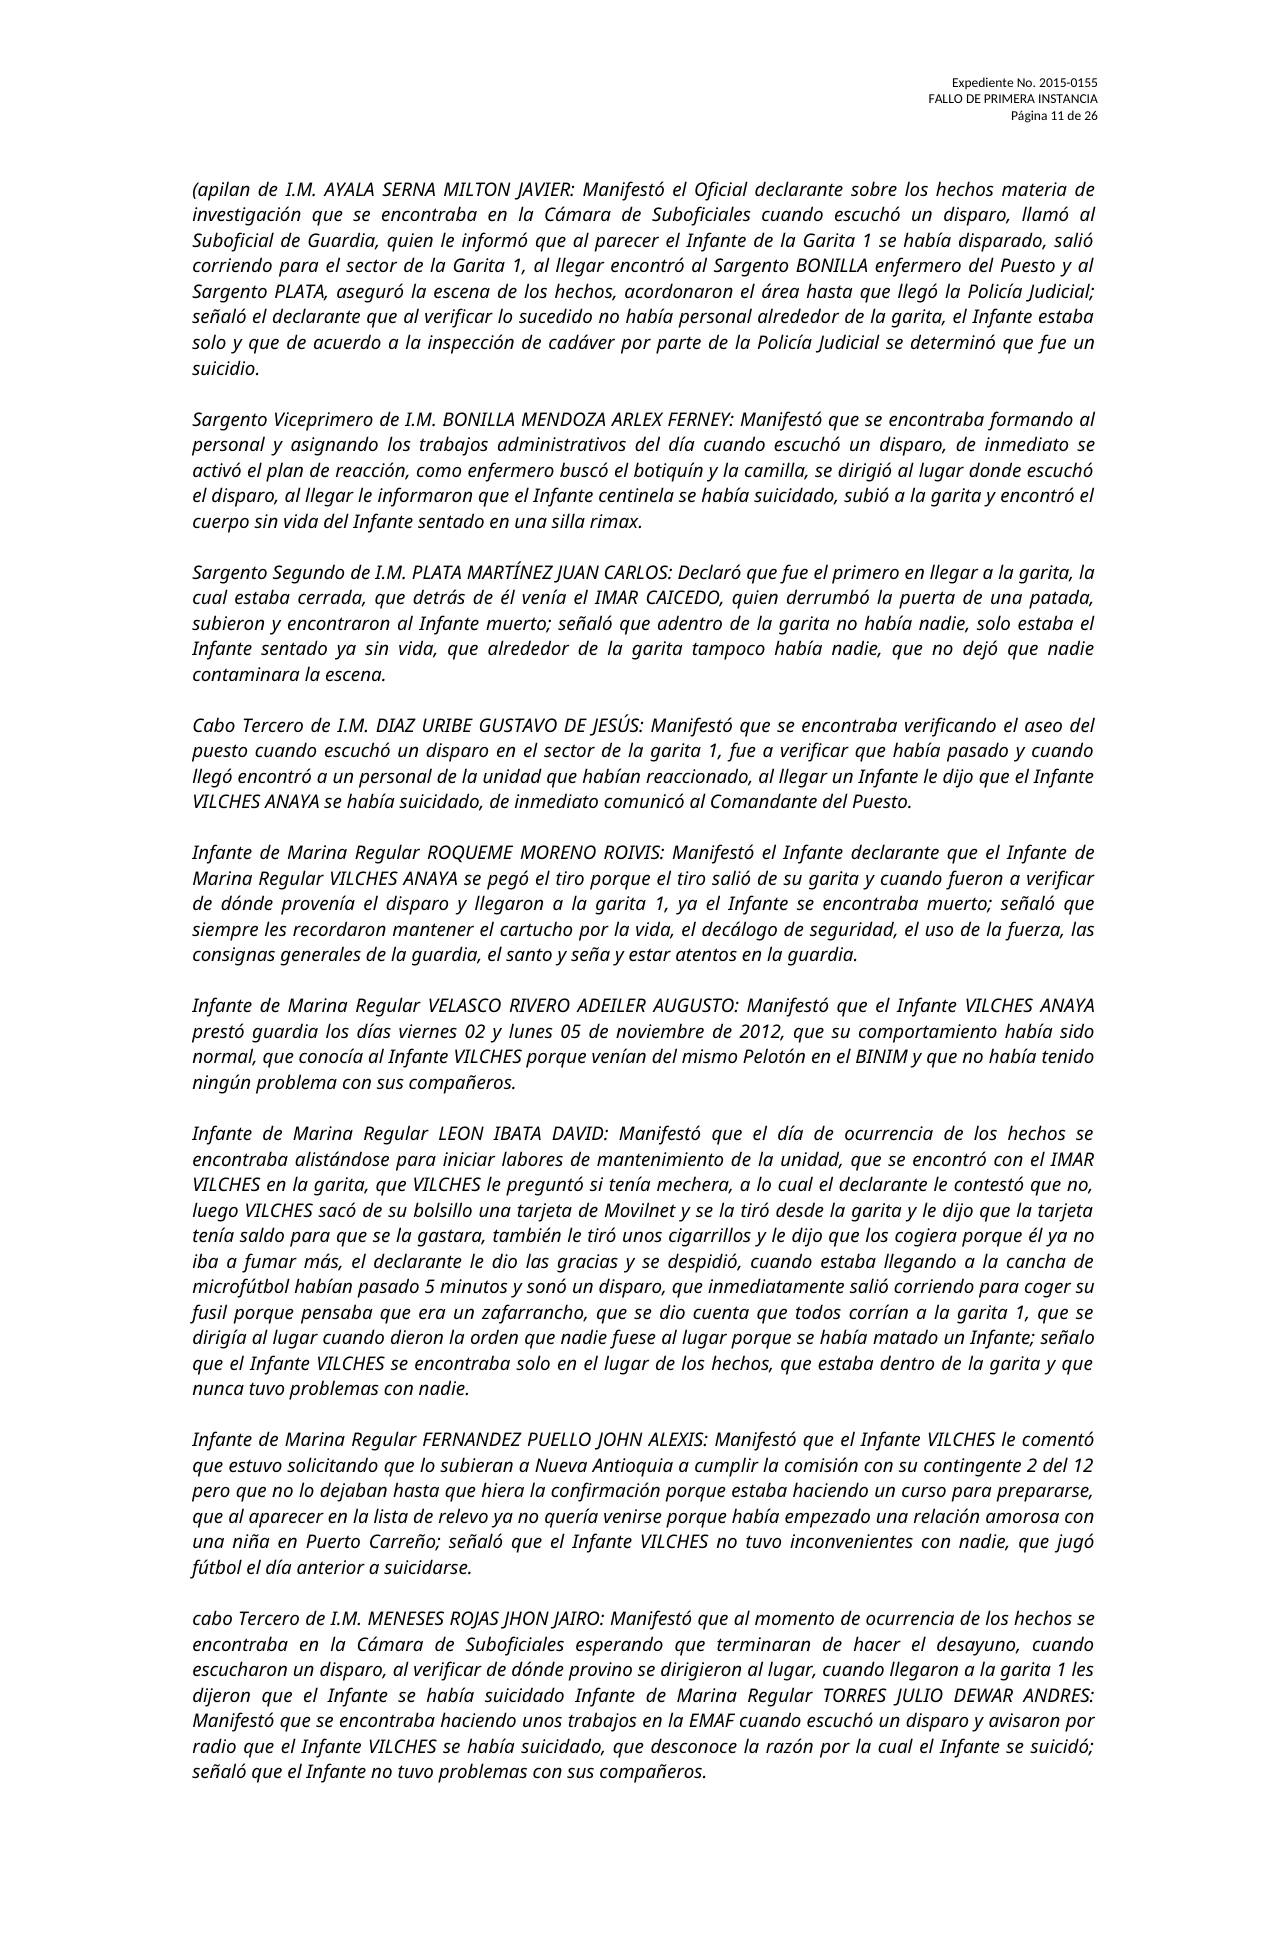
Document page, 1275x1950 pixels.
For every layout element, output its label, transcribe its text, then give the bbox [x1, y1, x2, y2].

text Sargento Segundo de I.M. PLATA MARTÍNEZ JUAN CARLOS: Declaró que fue el primero en llegar a la garita, la cual estaba cerrada, que detrás de él venía el IMAR CAICEDO, quien derrumbó la puerta de una patada, subieron y encontraron al Infante muerto; señaló que adentro de la garita no había nadie, solo estaba el Infante sentado ya sin vida, que alrededor de la garita tampoco había nadie, que no dejó que nadie contaminara la escena. [192, 559, 1098, 687]
text Infante de Marina Regular VELASCO RIVERO ADEILER AUGUSTO: Manifestó que el Infante VILCHES ANAYA prestó guardia los días viernes 02 y lunes 05 de noviembre de 2012, que su comportamiento había sido normal, que conocía al Infante VILCHES porque venían del mismo Pelotón en el BINIM y que no había tenido ningún problema con sus compañeros. [192, 993, 1098, 1095]
text Infante de Marina Regular LEON IBATA DAVID: Manifestó que el día de ocurrencia de los hechos se encontraba alistándose para iniciar labores de mantenimiento de la unidad, que se encontró con el IMAR VILCHES en la garita, que VILCHES le preguntó si tenía mechera, a lo cual el declarante le contestó que no, luego VILCHES sacó de su bolsillo una tarjeta de Movilnet y se la tiró desde la garita y le dijo que la tarjeta tenía saldo para que se la gastara, también le tiró unos cigarrillos y le dijo que los cogiera porque él ya no iba a fumar más, el declarante le dio las gracias y se despidió, cuando estaba llegando a la cancha de microfútbol habían pasado 5 minutos y sonó un disparo, que inmediatamente salió corriendo para coger su fusil porque pensaba que era un zafarrancho, que se dio cuenta que todos corrían a la garita 1, que se dirigía al lugar cuando dieron la orden que nadie fuese al lugar porque se había matado un Infante; señalo que el Infante VILCHES se encontraba solo en el lugar de los hechos, que estaba dentro de la garita y que nunca tuvo problemas con nadie. [192, 1120, 1098, 1401]
text (apilan de I.M. AYALA SERNA MILTON JAVIER: Manifestó el Oficial declarante sobre los hechos materia de investigación que se encontraba en la Cámara de Suboficiales cuando escuchó un disparo, llamó al Suboficial de Guardia, quien le informó que al parecer el Infante de la Garita 1 se había disparado, salió corriendo para el sector de la Garita 1, al llegar encontró al Sargento BONILLA enfermero del Puesto y al Sargento PLATA, aseguró la escena de los hechos, acordonaron el área hasta que llegó la Policía Judicial; señaló el declarante que al verificar lo sucedido no había personal alrededor de la garita, el Infante estaba solo y que de acuerdo a la inspección de cadáver por parte de la Policía Judicial se determinó que fue un suicidio. [192, 176, 1098, 380]
text cabo Tercero de I.M. MENESES ROJAS JHON JAIRO: Manifestó que al momento de ocurrencia de los hechos se encontraba en la Cámara de Suboficiales esperando que terminaran de hacer el desayuno, cuando escucharon un disparo, al verificar de dónde provino se dirigieron al lugar, cuando llegaron a la garita 1 les dijeron que el Infante se había suicidado Infante de Marina Regular TORRES JULIO DEWAR ANDRES: Manifestó que se encontraba haciendo unos trabajos en la EMAF cuando escuchó un disparo y avisaron por radio que el Infante VILCHES se había suicidado, que desconoce la razón por la cual el Infante se suicidó; señaló que el Infante no tuvo problemas con sus compañeros. [192, 1605, 1098, 1784]
text Cabo Tercero de I.M. DIAZ URIBE GUSTAVO DE JESÚS: Manifestó que se encontraba verificando el aseo del puesto cuando escuchó un disparo en el sector de la garita 1, fue a verificar que había pasado y cuando llegó encontró a un personal de la unidad que habían reaccionado, al llegar un Infante le dijo que el Infante VILCHES ANAYA se había suicidado, de inmediato comunicó al Comandante del Puesto. [192, 712, 1098, 814]
text Sargento Viceprimero de I.M. BONILLA MENDOZA ARLEX FERNEY: Manifestó que se encontraba formando al personal y asignando los trabajos administrativos del día cuando escuchó un disparo, de inmediato se activó el plan de reacción, como enfermero buscó el botiquín y la camilla, se dirigió al lugar donde escuchó el disparo, al llegar le informaron que el Infante centinela se había suicidado, subió a la garita y encontró el cuerpo sin vida del Infante sentado en una silla rimax. [192, 406, 1098, 533]
text Infante de Marina Regular ROQUEME MORENO ROIVIS: Manifestó el Infante declarante que el Infante de Marina Regular VILCHES ANAYA se pegó el tiro porque el tiro salió de su garita y cuando fueron a verificar de dónde provenía el disparo y llegaron a la garita 1, ya el Infante se encontraba muerto; señaló que siempre les recordaron mantener el cartucho por la vida, el decálogo de seguridad, el uso de la fuerza, las consignas generales de la guardia, el santo y seña y estar atentos en la guardia. [192, 840, 1098, 967]
text Infante de Marina Regular FERNANDEZ PUELLO JOHN ALEXIS: Manifestó que el Infante VILCHES le comentó que estuvo solicitando que lo subieran a Nueva Antioquia a cumplir la comisión con su contingente 2 del 12 pero que no lo dejaban hasta que hiera la confirmación porque estaba haciendo un curso para prepararse, que al aparecer en la lista de relevo ya no quería venirse porque había empezado una relación amorosa con una niña en Puerto Carreño; señaló que el Infante VILCHES no tuvo inconvenientes con nadie, que jugó fútbol el día anterior a suicidarse. [192, 1427, 1098, 1580]
